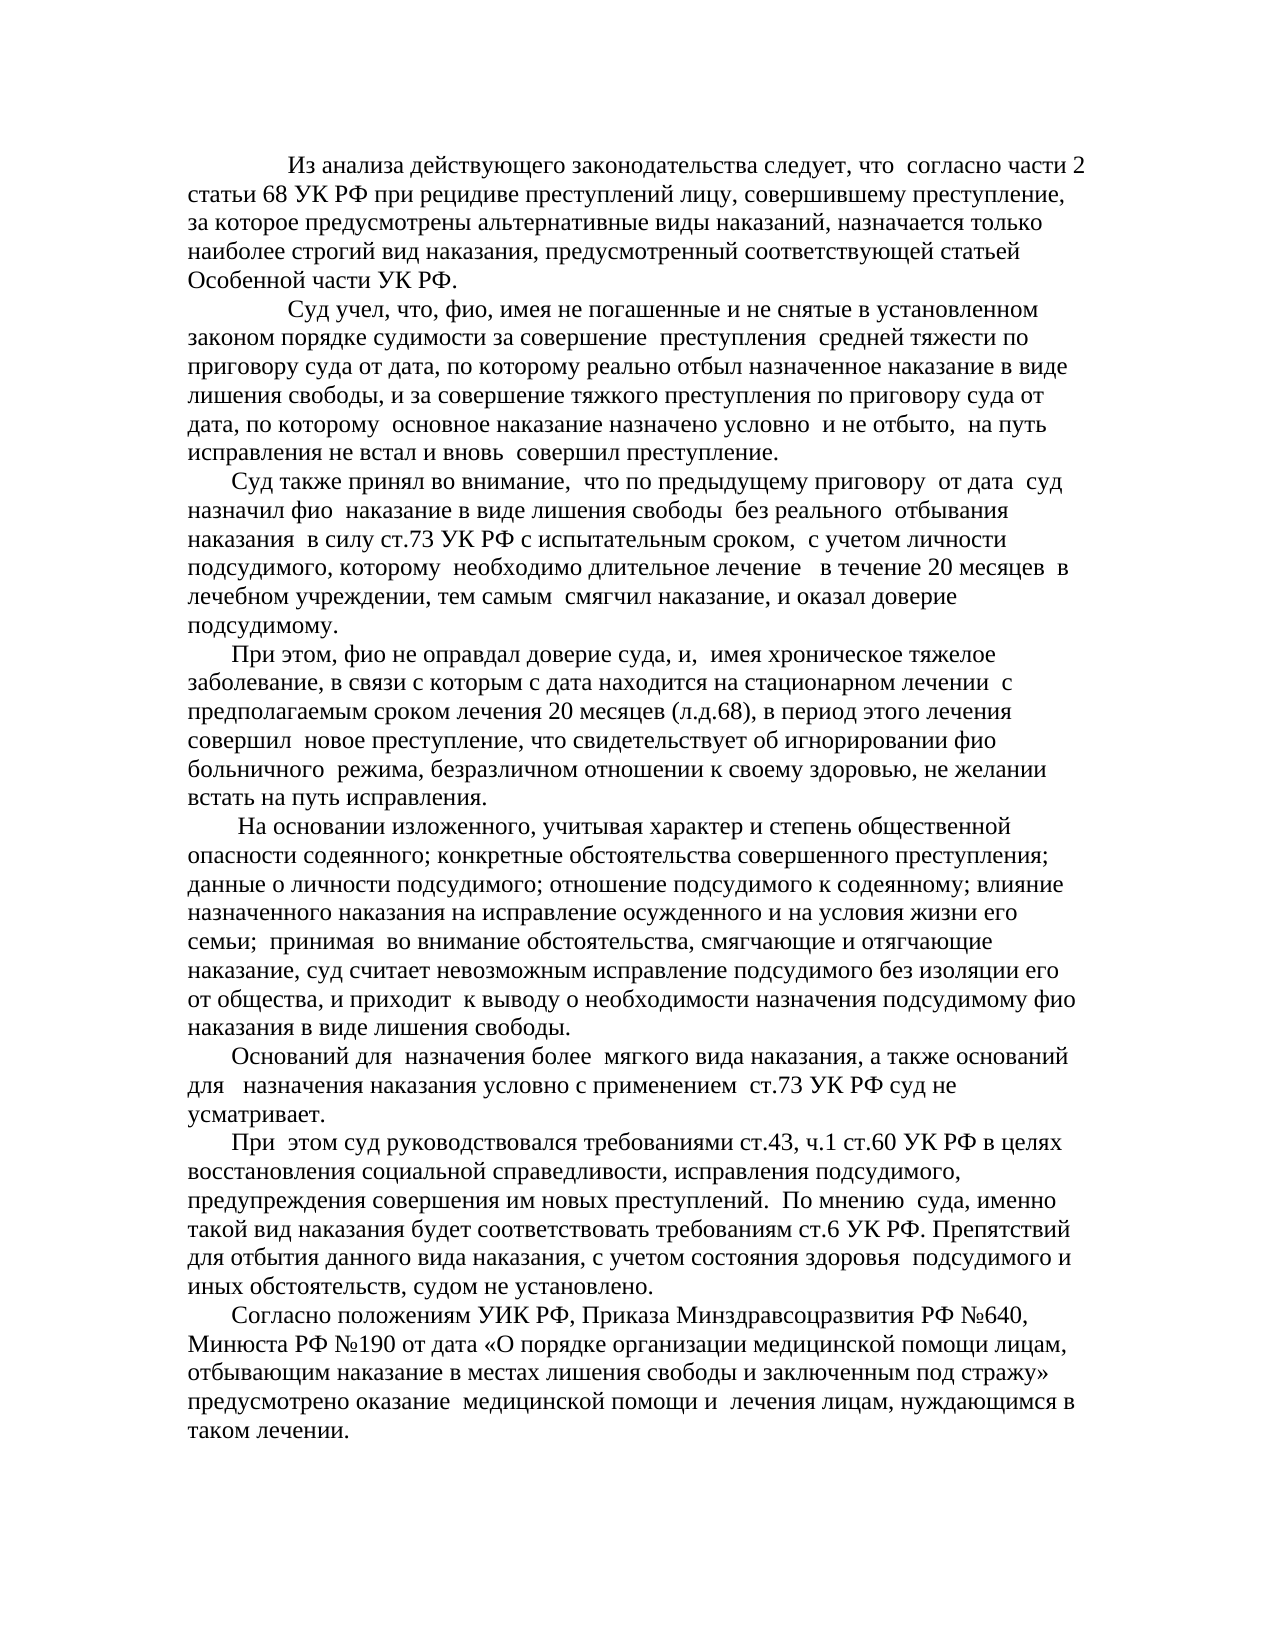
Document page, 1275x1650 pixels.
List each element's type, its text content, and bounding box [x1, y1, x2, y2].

text При этом суд руководствовался требованиями ст.43, ч.1 ст.60 УК РФ в целях восстановления социальной справедливости, исправления подсудимого, предупреждения совершения им новых преступлений. По мнению суда, именно такой вид наказания будет соответствовать требованиям ст.6 УК РФ. Препятствий для отбытия данного вида наказания, с учетом состояния здоровья подсудимого и иных обстоятельств, судом не установлено. [187, 1127, 1087, 1300]
text Оснований для назначения более мягкого вида наказания, а также оснований для назначения наказания условно с применением ст.73 УК РФ суд не усматривает. [187, 1041, 1087, 1127]
text Согласно положениям УИК РФ, Приказа Минздравсоцразвития РФ №640, Минюста РФ №190 от дата «О порядке организации медицинской помощи лицам, отбывающим наказание в местах лишения свободы и заключенным под стражу» предусмотрено оказание медицинской помощи и лечения лицам, нуждающимся в таком лечении. [187, 1300, 1087, 1444]
text Из анализа действующего законодательства следует, что согласно части 2 статьи 68 УК РФ при рецидиве преступлений лицу, совершившему преступление, за которое предусмотрены альтернативные виды наказаний, назначается только наиболее строгий вид наказания, предусмотренный соответствующей статьей Особенной части УК РФ. [187, 150, 1087, 294]
text Суд также принял во внимание, что по предыдущему приговору от дата суд назначил фио наказание в виде лишения свободы без реального отбывания наказания в силу ст.73 УК РФ с испытательным сроком, с учетом личности подсудимого, которому необходимо длительное лечение в течение 20 месяцев в лечебном учреждении, тем самым смягчил наказание, и оказал доверие подсудимому. [187, 466, 1087, 639]
text При этом, фио не оправдал доверие суда, и, имея хроническое тяжелое заболевание, в связи с которым с дата находится на стационарном лечении с предполагаемым сроком лечения 20 месяцев (л.д.68), в период этого лечения совершил новое преступление, что свидетельствует об игнорировании фио больничного режима, безразличном отношении к своему здоровью, не желании встать на путь исправления. [187, 639, 1087, 811]
text Суд учел, что, фио, имея не погашенные и не снятые в установленном законом порядке судимости за совершение преступления средней тяжести по приговору суда от дата, по которому реально отбыл назначенное наказание в виде лишения свободы, и за совершение тяжкого преступления по приговору суда от дата, по которому основное наказание назначено условно и не отбыто, на путь исправления не встал и вновь совершил преступление. [187, 294, 1087, 466]
text На основании изложенного, учитывая характер и степень общественной опасности содеянного; конкретные обстоятельства совершенного преступления; данные о личности подсудимого; отношение подсудимого к содеянному; влияние назначенного наказания на исправление осужденного и на условия жизни его семьи; принимая во внимание обстоятельства, смягчающие и отягчающие наказание, суд считает невозможным исправление подсудимого без изоляции его от общества, и приходит к выводу о необходимости назначения подсудимому фио наказания в виде лишения свободы. [187, 811, 1087, 1041]
